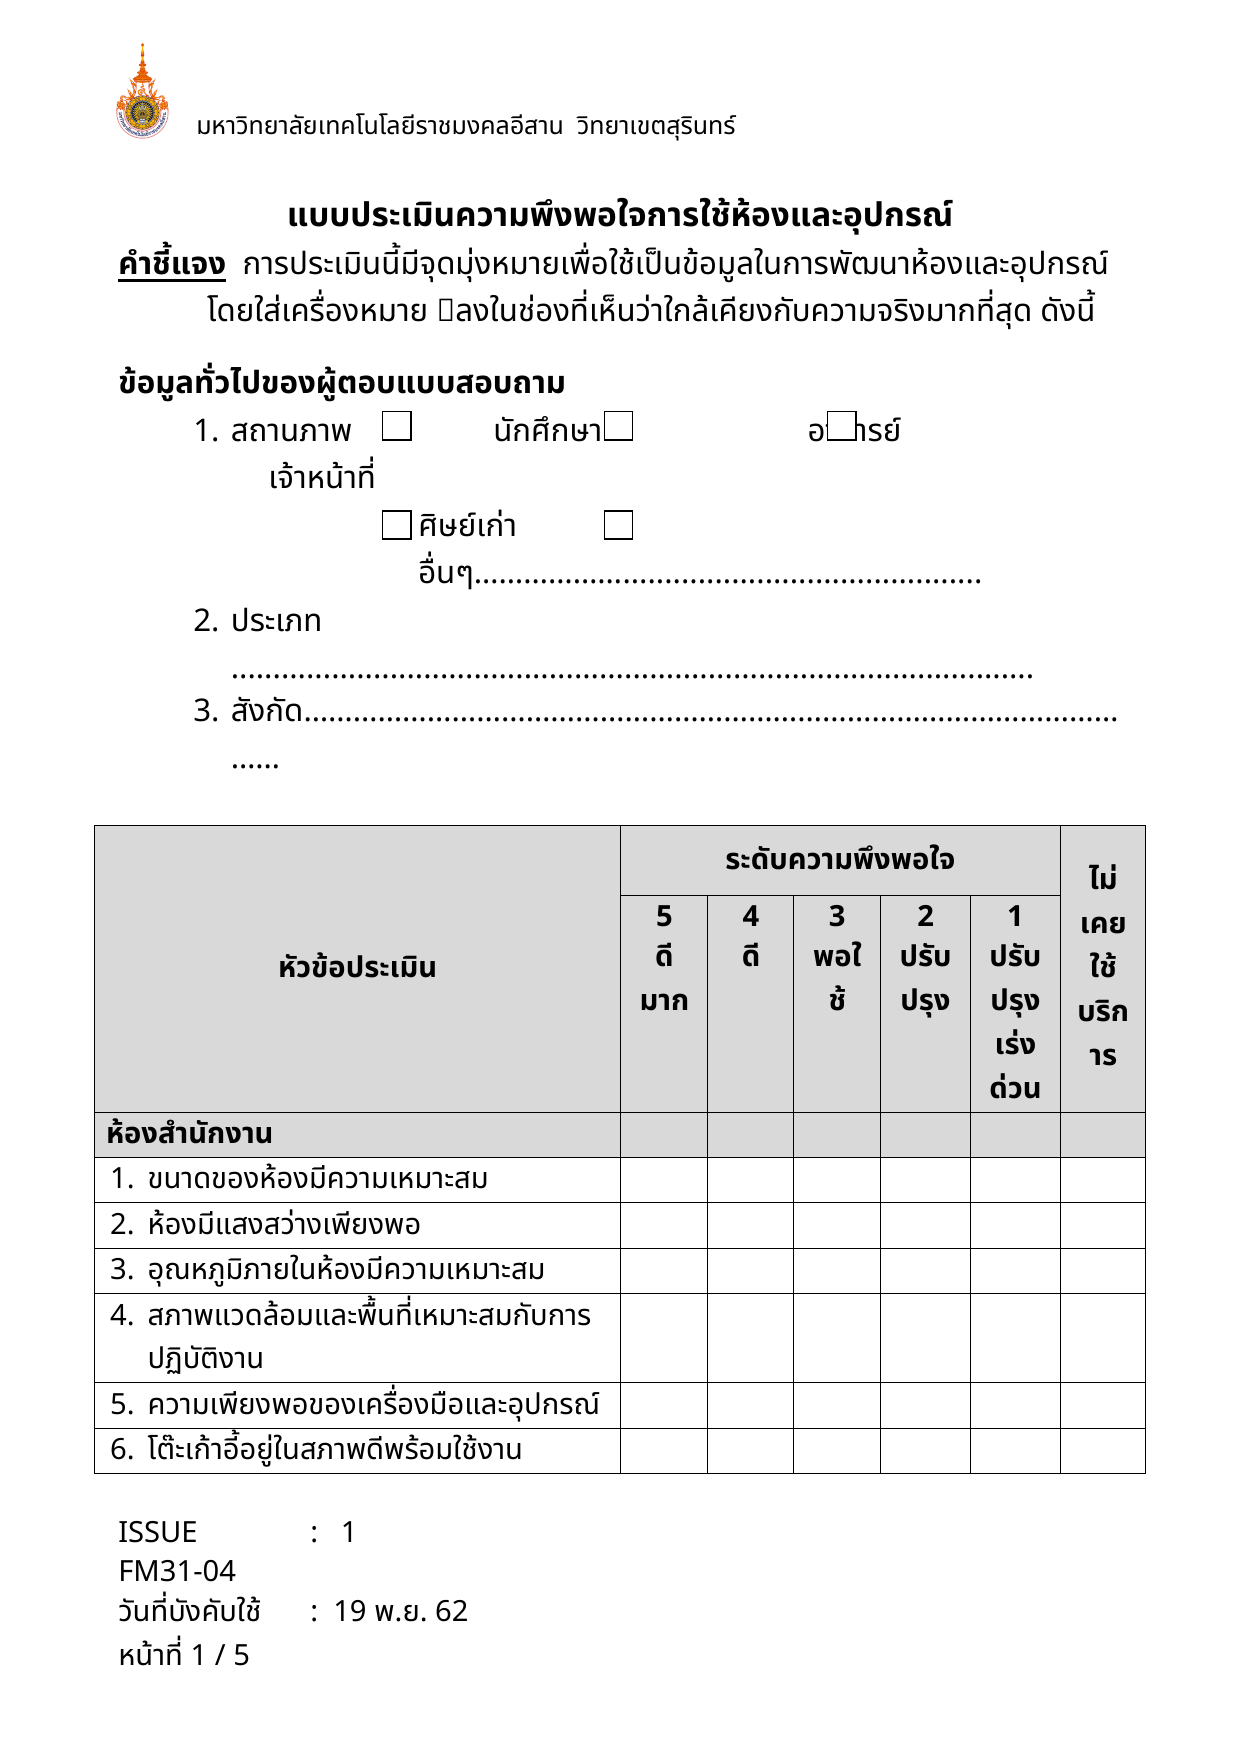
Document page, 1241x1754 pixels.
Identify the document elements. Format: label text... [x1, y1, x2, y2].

table_cell [794, 1383, 880, 1427]
table_cell [708, 1113, 793, 1157]
table_cell 5 ดีมาก [621, 896, 707, 1112]
table_header ระดับความพึงพอใจ [621, 826, 1060, 895]
table_cell [794, 1294, 880, 1382]
text ศิษย์เก่า อื่นๆ………………........................................... [381, 503, 1122, 598]
table_cell [708, 1249, 793, 1293]
table_cell [621, 1249, 707, 1293]
list สถานภาพ นักศึกษา อาจารย์ เจ้าหน้าที่ [193, 408, 1122, 503]
table_cell [794, 1203, 880, 1247]
list ประเภท ................................................................................................ [193, 598, 1122, 688]
text แบบประเมินความพึงพอใจการใช้ห้องและอุปกรณ์ [118, 191, 1122, 241]
table_header ไม่เคยใช้บริการ [1061, 826, 1145, 1112]
list สังกัด…………………………………………………………………………………………… [193, 688, 1122, 782]
table_cell [621, 1383, 707, 1427]
table_cell 2 ปรับปรุง [881, 896, 970, 1112]
table_cell [881, 1203, 970, 1247]
table_cell [621, 1429, 707, 1473]
table_cell 4 ดี [708, 896, 793, 1112]
table_cell [708, 1429, 793, 1473]
table_cell [881, 1383, 970, 1427]
table_cell โต๊ะเก้าอี้อยู่ในสภาพดีพร้อมใช้งาน [95, 1429, 620, 1473]
table_cell [708, 1294, 793, 1382]
table_cell [1061, 1383, 1145, 1427]
text คำชี้แจง การประเมินนี้มีจุดมุ่งหมายเพื่อใช้เป็นข้อมูลในการพัฒนาห้องและอุปกรณ์โดยใส่เครื่องหมาย ลงในช่องที่เห็นว่าใกล้เคียงกับความจริงมากที่สุด ดังนี้ [118, 241, 1122, 336]
table_cell [971, 1249, 1060, 1293]
table_cell [971, 1294, 1060, 1382]
table_cell [708, 1383, 793, 1427]
table_cell [621, 1203, 707, 1247]
table_cell [1061, 1113, 1145, 1157]
table_cell [621, 1158, 707, 1202]
table_cell ความเพียงพอของเครื่องมือและอุปกรณ์ [95, 1383, 620, 1427]
table_cell [621, 1113, 707, 1157]
table_cell [881, 1249, 970, 1293]
table_cell [881, 1429, 970, 1473]
table_cell [971, 1158, 1060, 1202]
table_cell ห้องสำนักงาน [95, 1113, 620, 1157]
table_cell [881, 1113, 970, 1157]
table_cell [971, 1203, 1060, 1247]
table_cell [971, 1383, 1060, 1427]
table_cell [881, 1294, 970, 1382]
table_cell [971, 1113, 1060, 1157]
table_cell สภาพแวดล้อมและพื้นที่เหมาะสมกับการปฏิบัติงาน [95, 1294, 620, 1382]
table_cell [621, 1294, 707, 1382]
table_cell [794, 1113, 880, 1157]
table_cell [794, 1249, 880, 1293]
table_cell [1061, 1249, 1145, 1293]
picture [103, 34, 182, 146]
table_cell [1061, 1429, 1145, 1473]
table_cell 1 ปรับปรุงเร่งด่วน [971, 896, 1060, 1112]
table_cell [971, 1429, 1060, 1473]
table_cell [1061, 1158, 1145, 1202]
table_cell [708, 1203, 793, 1247]
table_cell ห้องมีแสงสว่างเพียงพอ [95, 1203, 620, 1247]
table_cell [708, 1158, 793, 1202]
text ข้อมูลทั่วไปของผู้ตอบแบบสอบถาม [118, 361, 1122, 408]
table_cell อุณหภูมิภายในห้องมีความเหมาะสม [95, 1249, 620, 1293]
table_cell [881, 1158, 970, 1202]
table_header หัวข้อประเมิน [95, 826, 620, 1112]
table_cell [1061, 1203, 1145, 1247]
table_cell [1061, 1294, 1145, 1382]
table_cell ขนาดของห้องมีความเหมาะสม [95, 1158, 620, 1202]
table_cell [794, 1158, 880, 1202]
table_cell 3 พอใช้ [794, 896, 880, 1112]
table_cell [794, 1429, 880, 1473]
